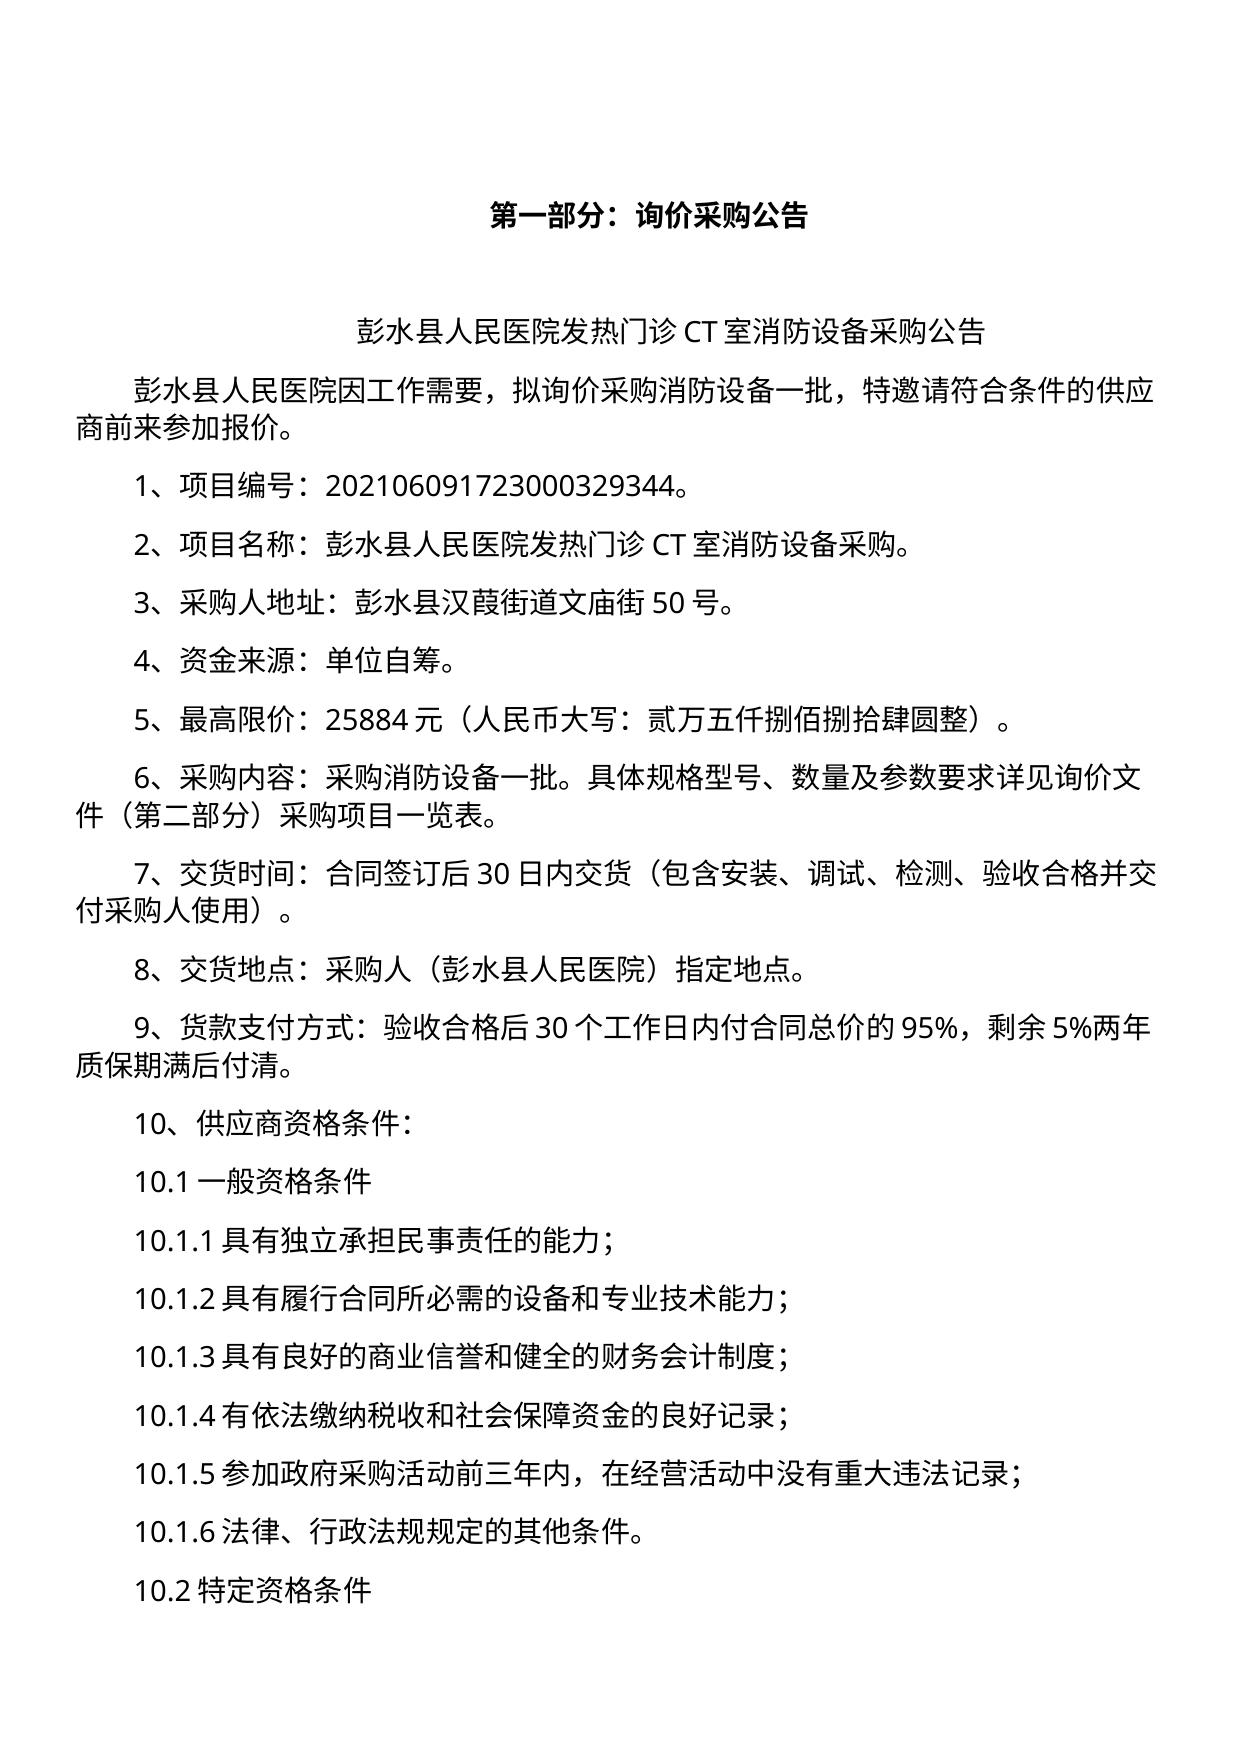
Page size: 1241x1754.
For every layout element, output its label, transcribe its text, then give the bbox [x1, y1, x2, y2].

text 10.1.4有依法缴纳税收和社会保障资金的良好记录； [75, 1396, 1162, 1433]
text 10.1.6法律、行政法规规定的其他条件。 [75, 1513, 1162, 1550]
text 第一部分：询价采购公告 [75, 196, 1165, 233]
text 7、交货时间：合同签订后30日内交货（包含安装、调试、检测、验收合格并交付采购人使用）。 [75, 854, 1162, 929]
text 10.1一般资格条件 [75, 1163, 1162, 1200]
text 10、供应商资格条件： [75, 1104, 1162, 1142]
text 2、项目名称：彭水县人民医院发热门诊CT室消防设备采购。 [75, 525, 1162, 563]
text 彭水县人民医院发热门诊CT室消防设备采购公告 [75, 313, 1165, 350]
text 10.1.2具有履行合同所必需的设备和专业技术能力； [75, 1279, 1162, 1317]
text 10.2特定资格条件 [75, 1571, 1162, 1608]
text 6、采购内容：采购消防设备一批。具体规格型号、数量及参数要求详见询价文件（第二部分）采购项目一览表。 [75, 758, 1162, 833]
text 4、资金来源：单位自筹。 [75, 642, 1162, 679]
text 10.1.5参加政府采购活动前三年内，在经营活动中没有重大违法记录； [75, 1454, 1162, 1492]
text 3、采购人地址：彭水县汉葭街道文庙街50号。 [75, 583, 1162, 621]
text 9、货款支付方式：验收合格后30个工作日内付合同总价的95%，剩余5%两年质保期满后付清。 [75, 1008, 1162, 1083]
text 5、最高限价：25884元（人民币大写：贰万五仟捌佰捌拾肆圆整）。 [75, 700, 1162, 738]
text 1、项目编号：202106091723000329344。 [75, 467, 1162, 504]
text 10.1.1具有独立承担民事责任的能力； [75, 1221, 1162, 1258]
text 10.1.3具有良好的商业信誉和健全的财务会计制度； [75, 1338, 1162, 1375]
text 彭水县人民医院因工作需要，拟询价采购消防设备一批，特邀请符合条件的供应商前来参加报价。 [75, 371, 1162, 446]
text 8、交货地点：采购人（彭水县人民医院）指定地点。 [75, 950, 1162, 988]
